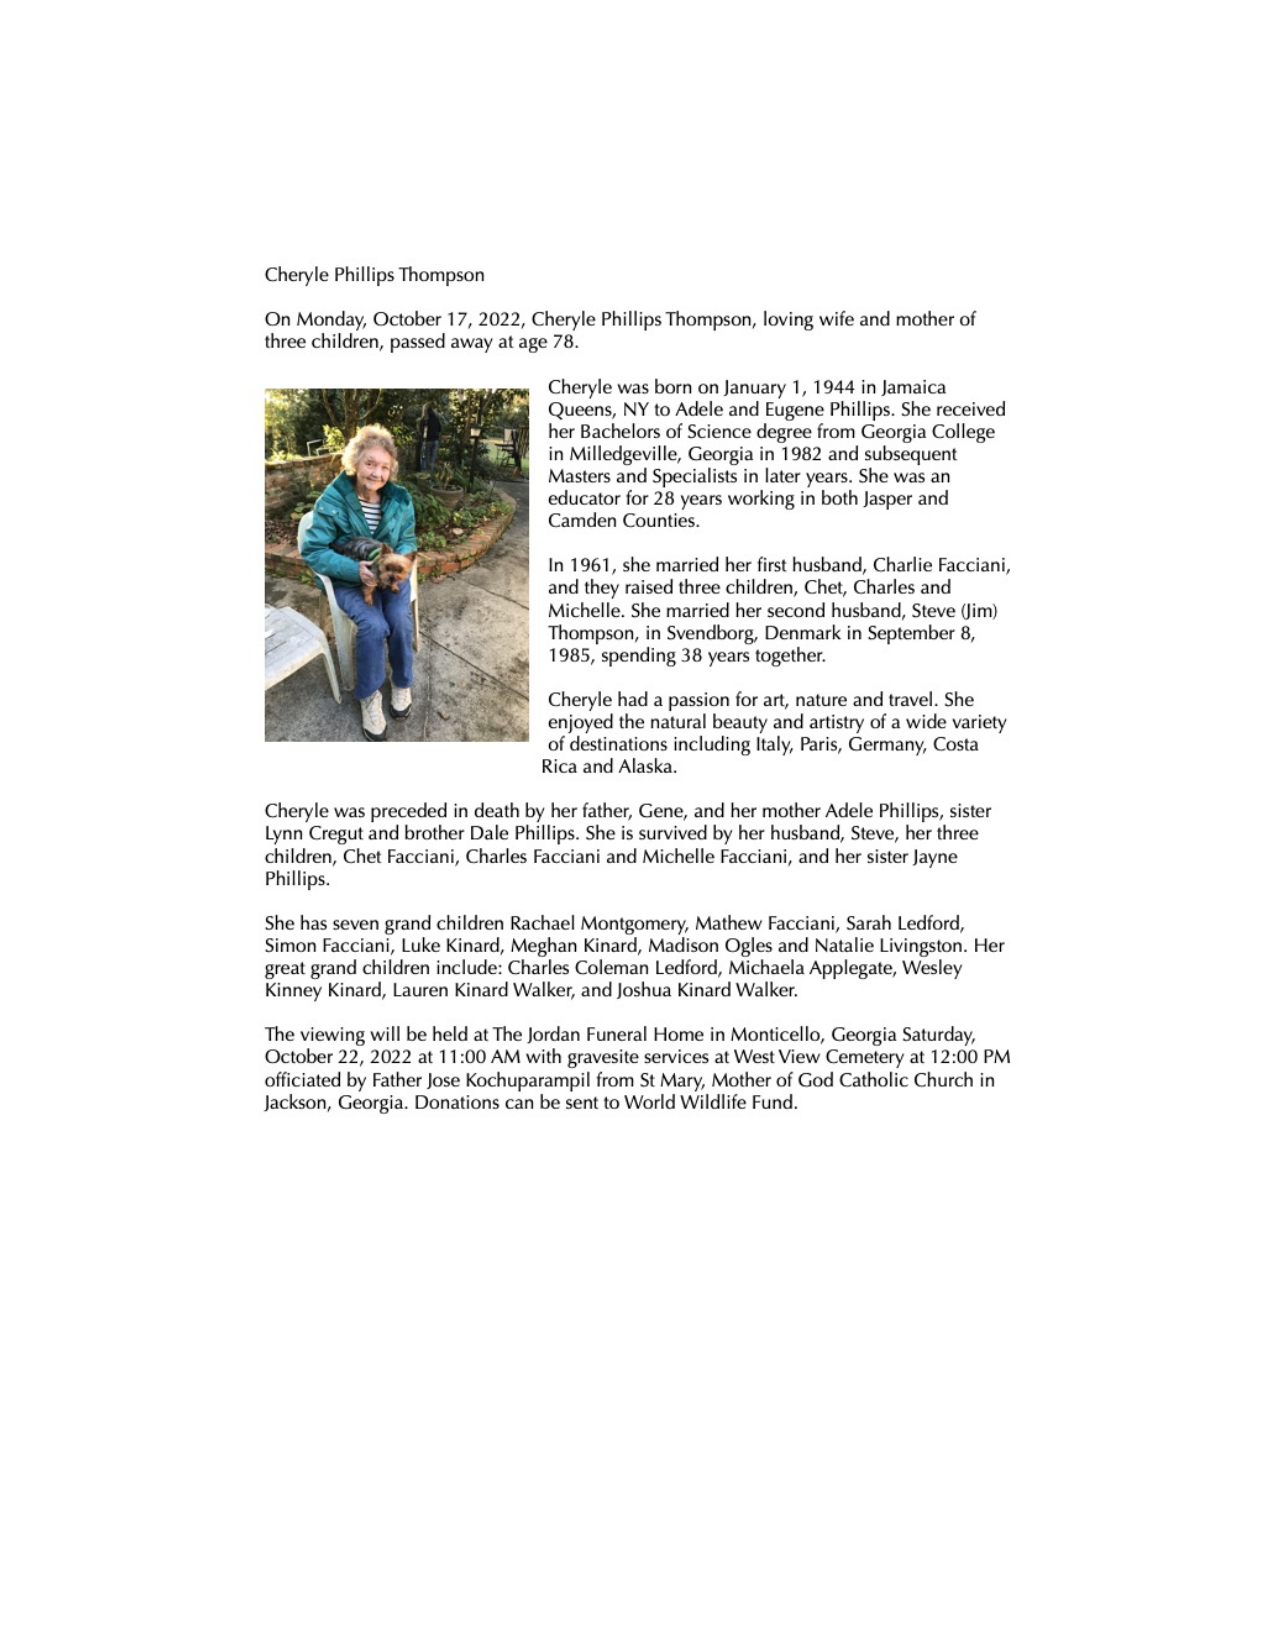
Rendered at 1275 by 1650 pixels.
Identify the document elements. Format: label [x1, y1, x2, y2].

picture [150, 150, 1125, 1414]
